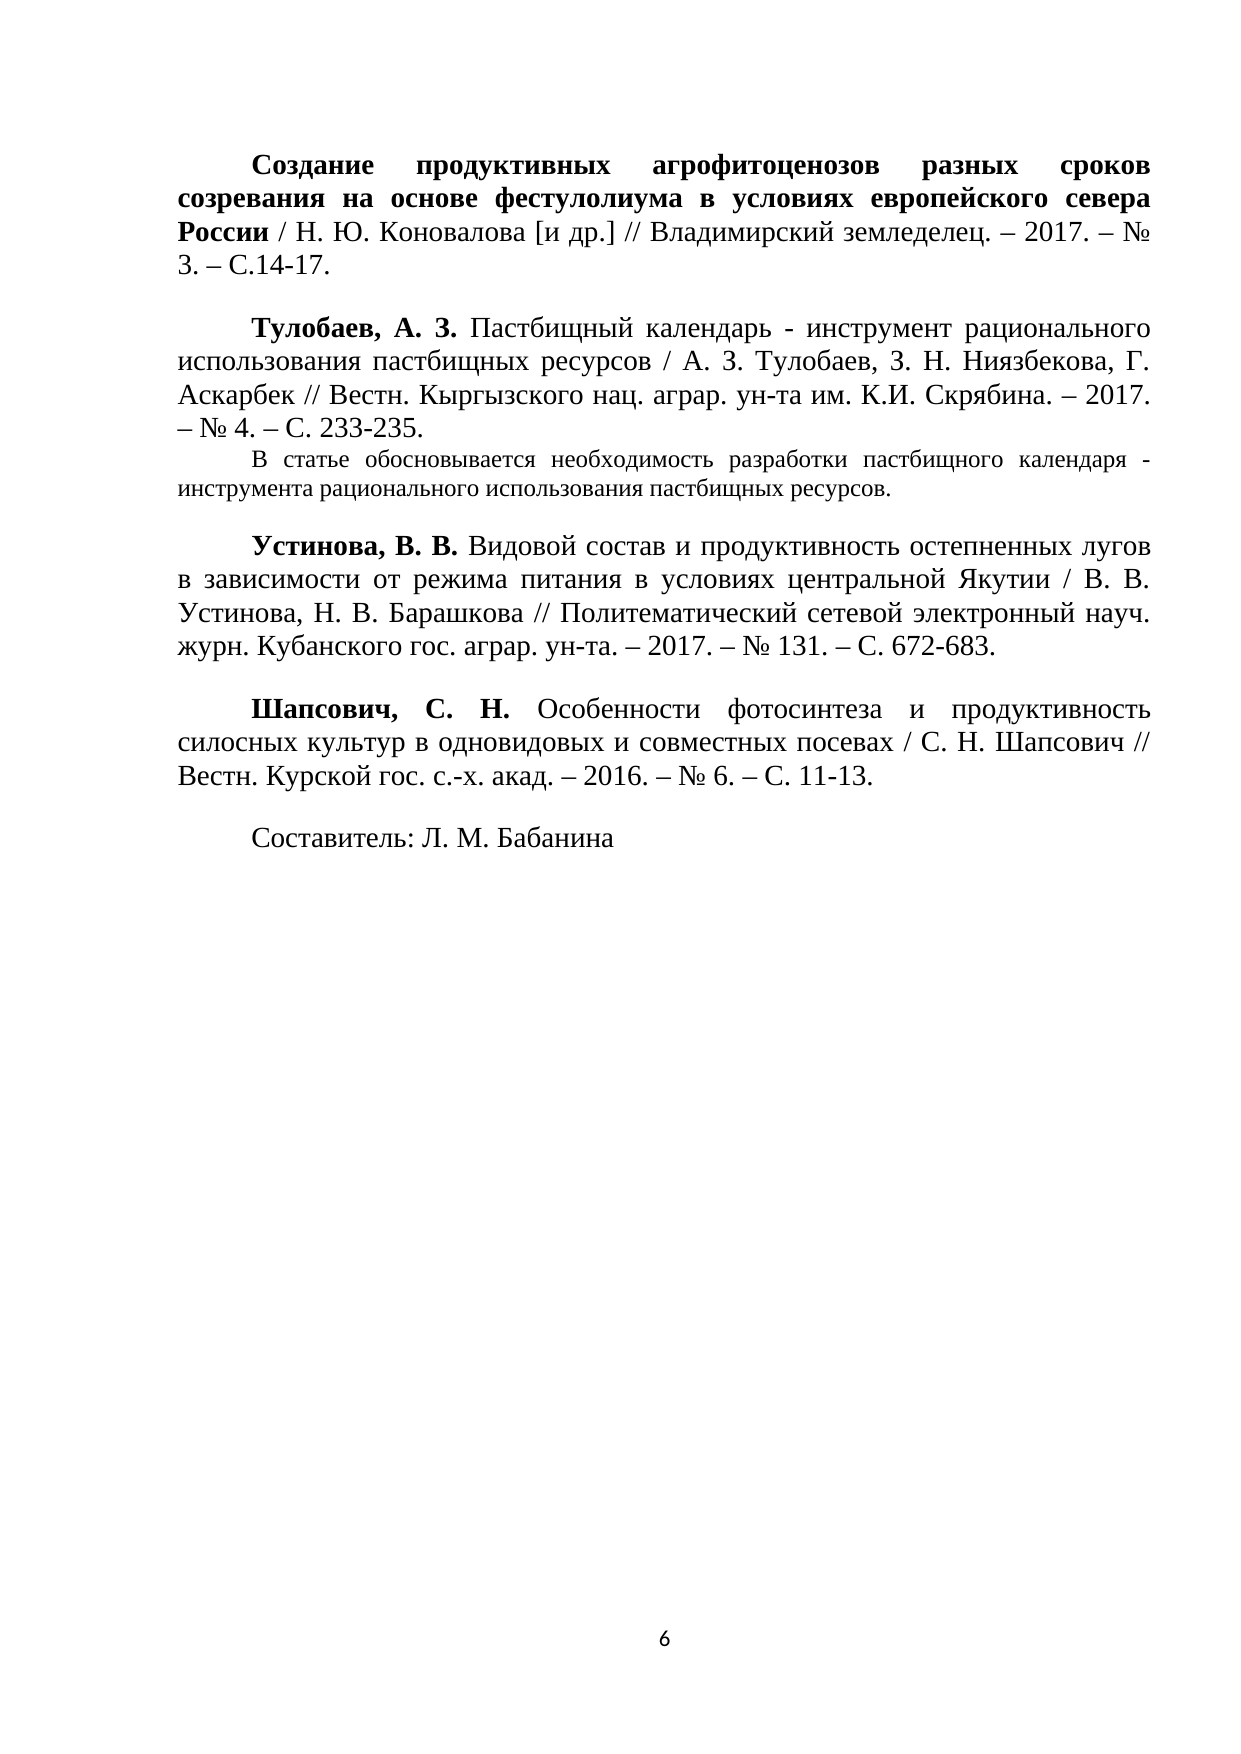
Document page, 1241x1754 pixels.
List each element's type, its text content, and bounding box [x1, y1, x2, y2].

text Устинова, В. В. Видовой состав и продуктивность остепненных лугов в зависимости от режима питания в условиях центральной Якутии / В. В. Устинова, Н. В. Барашкова // Политематический сетевой электронный науч. журн. Кубанского гос. аграр. ун-та. – 2017. – № 131. – С. 672-683. [177, 528, 1152, 662]
text Создание продуктивных агрофитоценозов разных сроков созревания на основе фестулолиума в условиях европейского севера России / Н. Ю. Коновалова [и др.] // Владимирский земледелец. – 2017. – № 3. – С.14-17. [177, 147, 1152, 281]
text В статье обосновывается необходимость разработки пастбищного календаря - инструмента рационального использования пастбищных ресурсов. [177, 444, 1152, 501]
text Составитель: Л. М. Бабанина [177, 820, 1152, 854]
text Тулобаев, А. З. Пастбищный календарь - инструмент рационального использования пастбищных ресурсов / А. З. Тулобаев, З. Н. Ниязбекова, Г. Аскарбек // Вестн. Кыргызского нац. аграр. ун-та им. К.И. Скрябина. – 2017. – № 4. – С. 233-235. [177, 310, 1152, 444]
text Шапсович, С. Н. Особенности фотосинтеза и продуктивность силосных культур в одновидовых и совместных посевах / С. Н. Шапсович // Вестн. Курской гос. с.-х. акад. – 2016. – № 6. – С. 11-13. [177, 691, 1152, 791]
